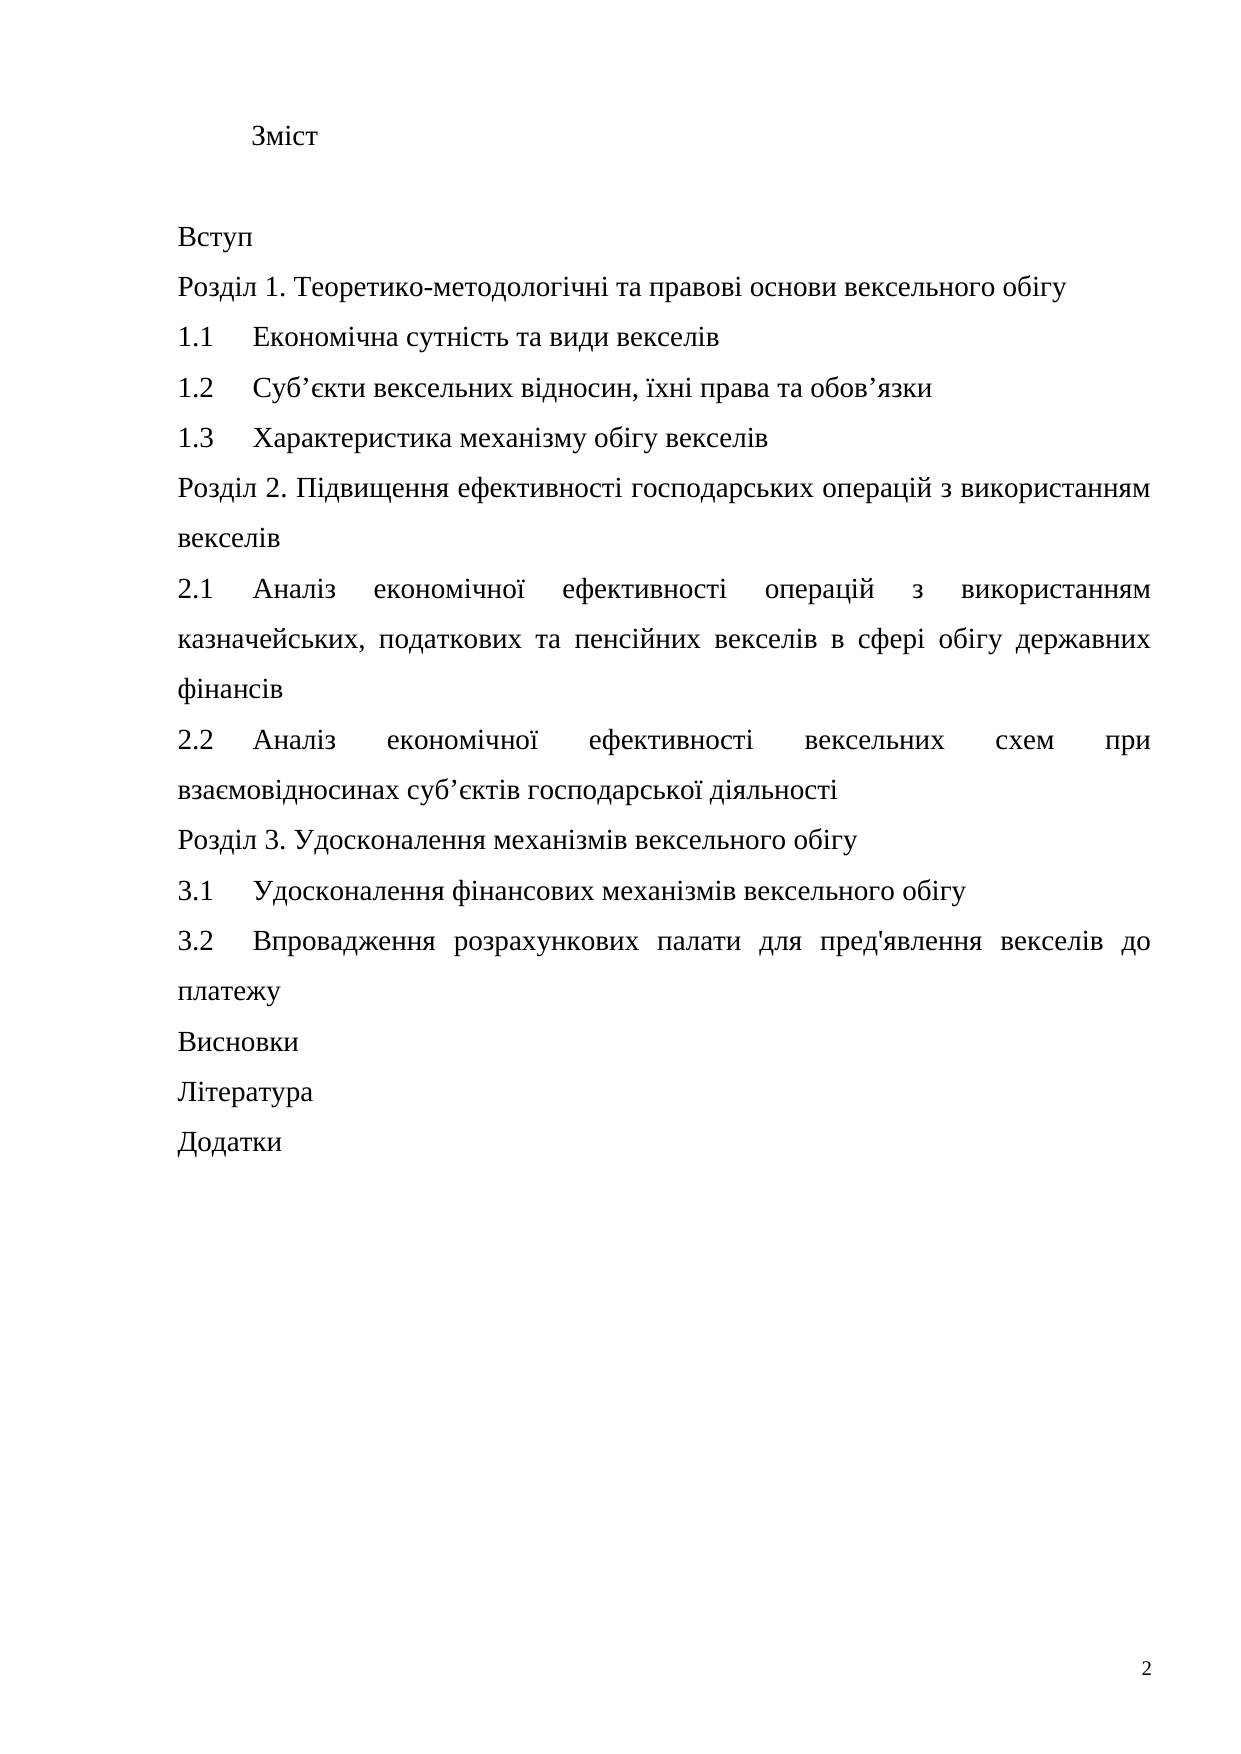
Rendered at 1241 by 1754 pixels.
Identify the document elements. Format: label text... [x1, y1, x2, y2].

text Додатки [177, 1124, 1152, 1158]
text 1.1 Економічна сутність та види векселів [177, 319, 1152, 353]
text 3.2 Впровадження розрахункових палати для пред'явлення векселів до платежу [177, 923, 1152, 1007]
text Висновки [177, 1024, 1152, 1057]
text Розділ 2. Підвищення ефективності господарських операцій з використанням векселів [177, 470, 1152, 554]
text 3.1 Удосконалення фінансових механізмів вексельного обігу [177, 873, 1152, 906]
text Розділ 1. Теоретико-методологічні та правові основи вексельного обігу [177, 269, 1152, 303]
text Література [177, 1074, 1152, 1108]
text Вступ [177, 219, 1152, 252]
text 2.1 Аналіз економічної ефективності операцій з використанням казначейських, податкових та пенсійних векселів в сфері обігу державних фінансів [177, 571, 1152, 705]
text 1.2 Суб’єкти вексельних відносин, їхні права та обов’язки [177, 370, 1152, 403]
text Розділ 3. Удосконалення механізмів вексельного обігу [177, 822, 1152, 856]
text Зміст [177, 118, 1152, 152]
text 1.3 Характеристика механізму обігу векселів [177, 420, 1152, 453]
text 2.2 Аналіз економічної ефективності вексельних схем при взаємовідносинах суб’єктів господарської діяльності [177, 722, 1152, 806]
